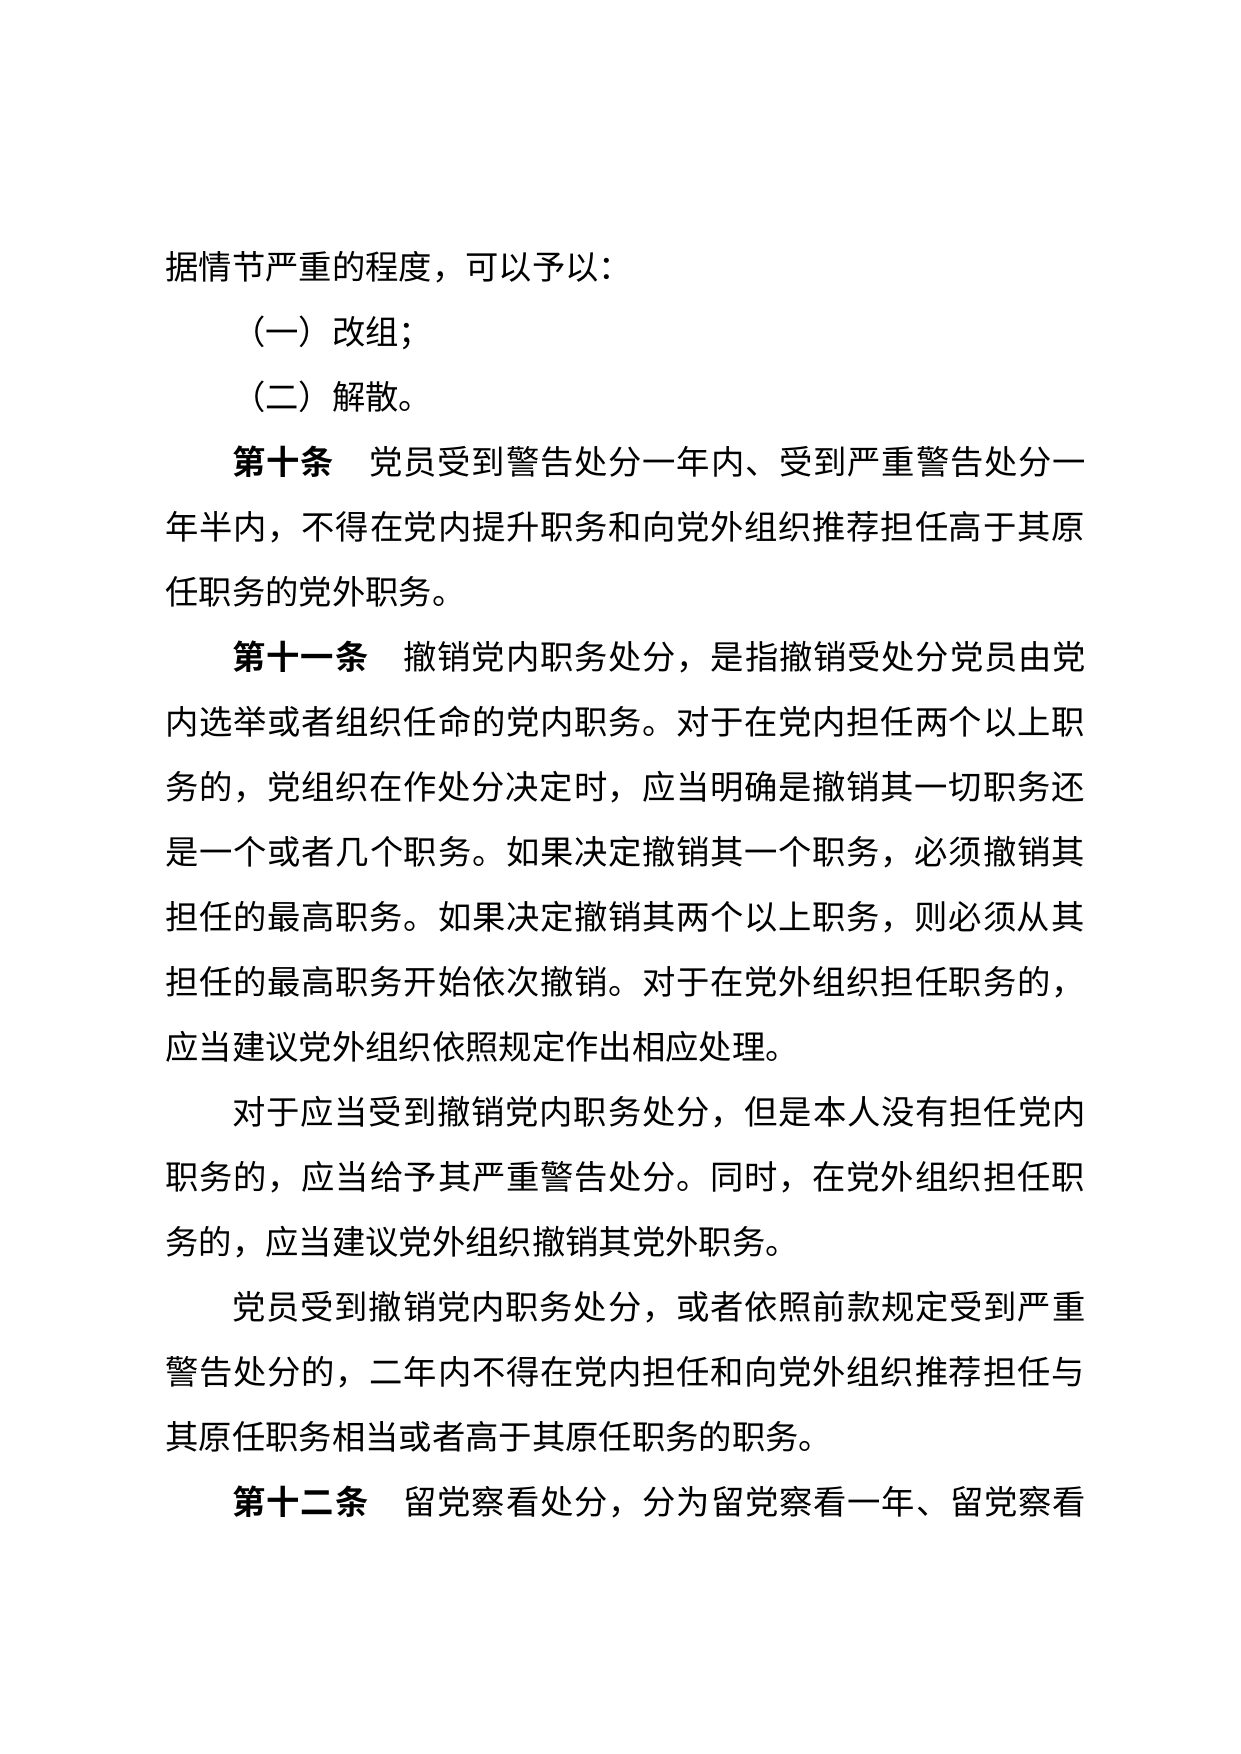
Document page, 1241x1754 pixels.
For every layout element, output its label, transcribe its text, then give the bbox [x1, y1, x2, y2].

text （二）解散。 [165, 363, 1087, 428]
text （一）改组； [165, 298, 1087, 363]
text 第十一条 撤销党内职务处分，是指撤销受处分党员由党内选举或者组织任命的党内职务。对于在党内担任两个以上职务的，党组织在作处分决定时，应当明确是撤销其一切职务还是一个或者几个职务。如果决定撤销其一个职务，必须撤销其担任的最高职务。如果决定撤销其两个以上职务，则必须从其担任的最高职务开始依次撤销。对于在党外组织担任职务的，应当建议党外组织依照规定作出相应处理。 [165, 623, 1087, 1078]
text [165, 233, 1087, 298]
text 对于应当受到撤销党内职务处分，但是本人没有担任党内职务的，应当给予其严重警告处分。同时，在党外组织担任职务的，应当建议党外组织撤销其党外职务。 [165, 1078, 1087, 1273]
text 第十条 党员受到警告处分一年内、受到严重警告处分一年半内，不得在党内提升职务和向党外组织推荐担任高于其原任职务的党外职务。 [165, 428, 1087, 623]
text 党员受到撤销党内职务处分，或者依照前款规定受到严重警告处分的，二年内不得在党内担任和向党外组织推荐担任与其原任职务相当或者高于其原任职务的职务。 [165, 1273, 1087, 1468]
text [165, 1468, 1087, 1533]
